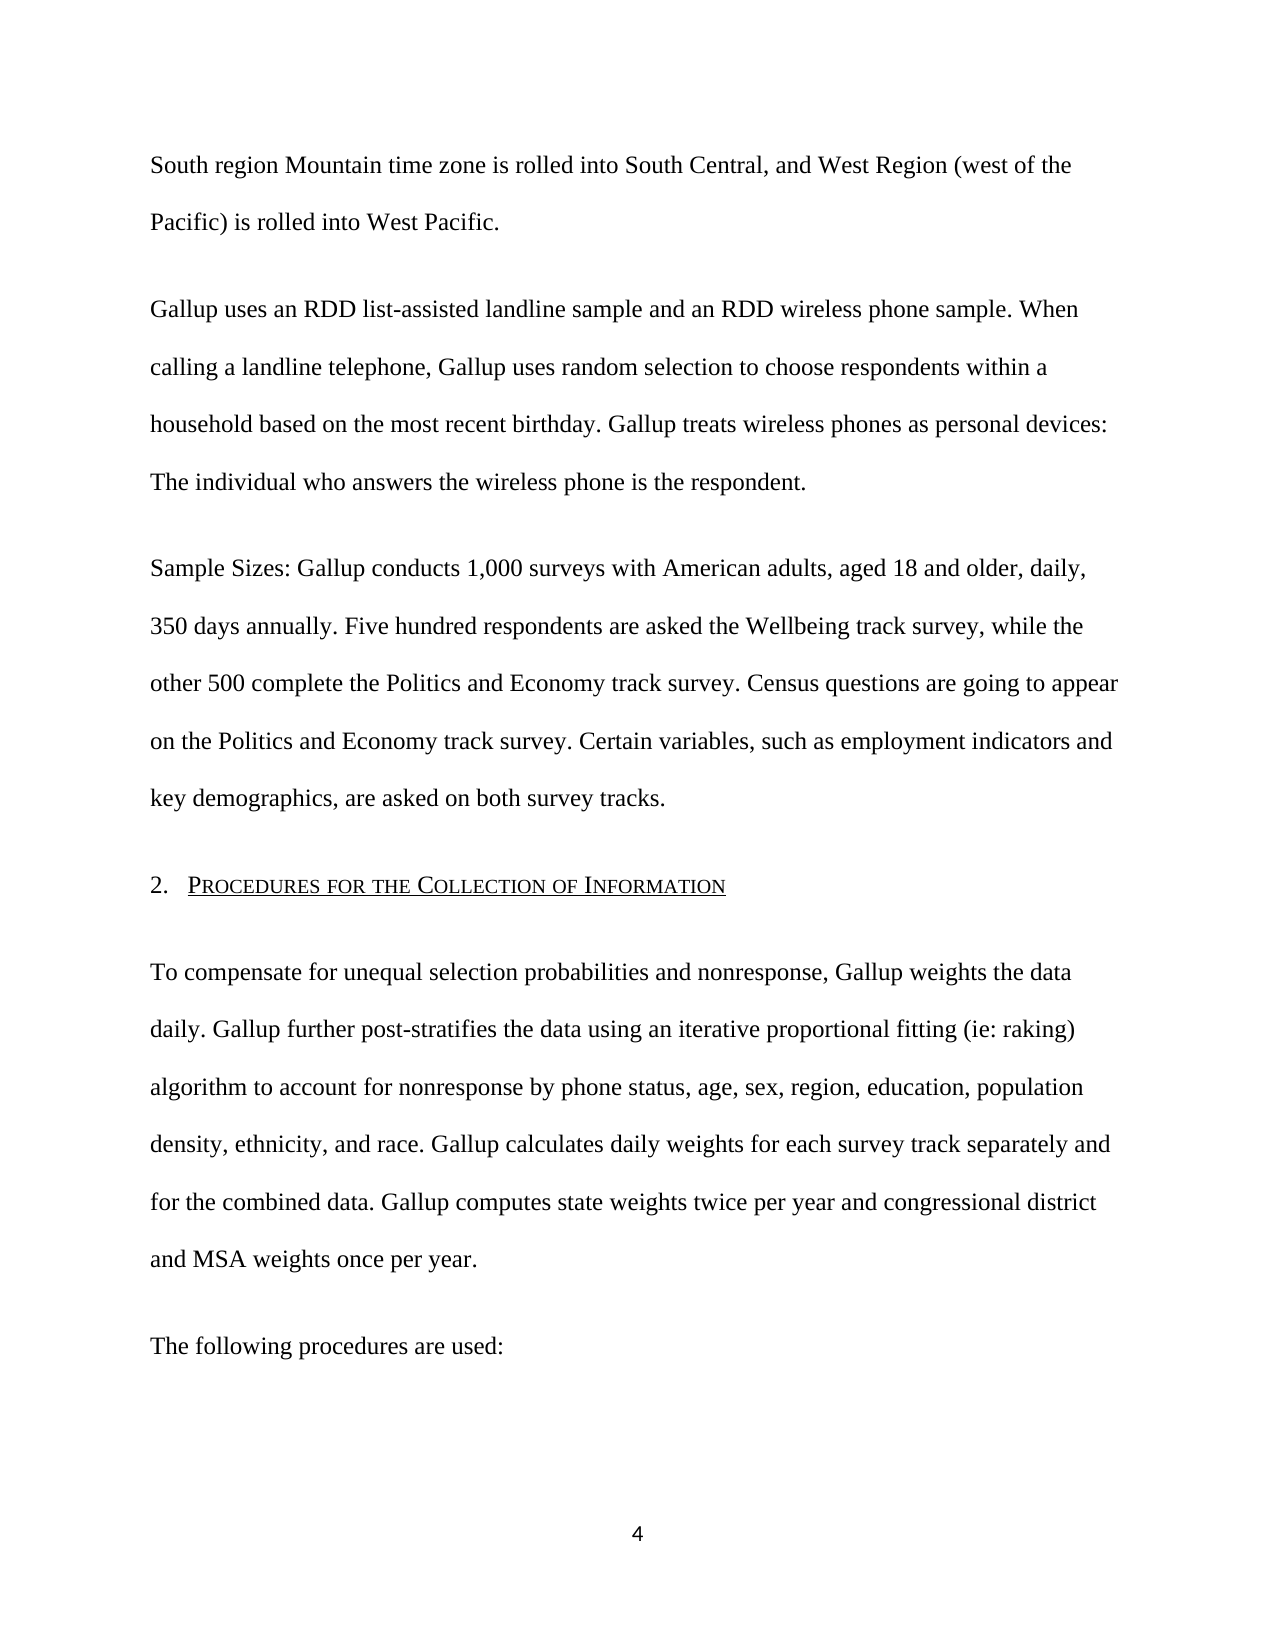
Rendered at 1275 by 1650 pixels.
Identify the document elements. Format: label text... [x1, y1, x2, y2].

text Gallup uses an RDD list-assisted landline sample and an RDD wireless phone sample. When calling a landline telephone, Gallup uses random selection to choose respondents within a household based on the most recent birthday. Gallup treats wireless phones as personal devices: The individual who answers the wireless phone is the respondent. [150, 294, 1125, 495]
subtitle Procedures for the Collection of Information [150, 870, 1125, 899]
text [150, 150, 1125, 236]
text Sample Sizes: Gallup conducts 1,000 surveys with American adults, aged 18 and older, daily, 350 days annually. Five hundred respondents are asked the Wellbeing track survey, while the other 500 complete the Politics and Economy track survey. Census questions are going to appear on the Politics and Economy track survey. Certain variables, such as employment indicators and key demographics, are asked on both survey tracks. [150, 553, 1125, 812]
text To compensate for unequal selection probabilities and nonresponse, Gallup weights the data daily. Gallup further post-stratifies the data using an iterative proportional fitting (ie: raking) algorithm to account for nonresponse by phone status, age, sex, region, education, population density, ethnicity, and race. Gallup calculates daily weights for each survey track separately and for the combined data. Gallup computes state weights twice per year and congressional district and MSA weights once per year. [150, 957, 1125, 1273]
text The following procedures are used: [150, 1331, 1125, 1359]
